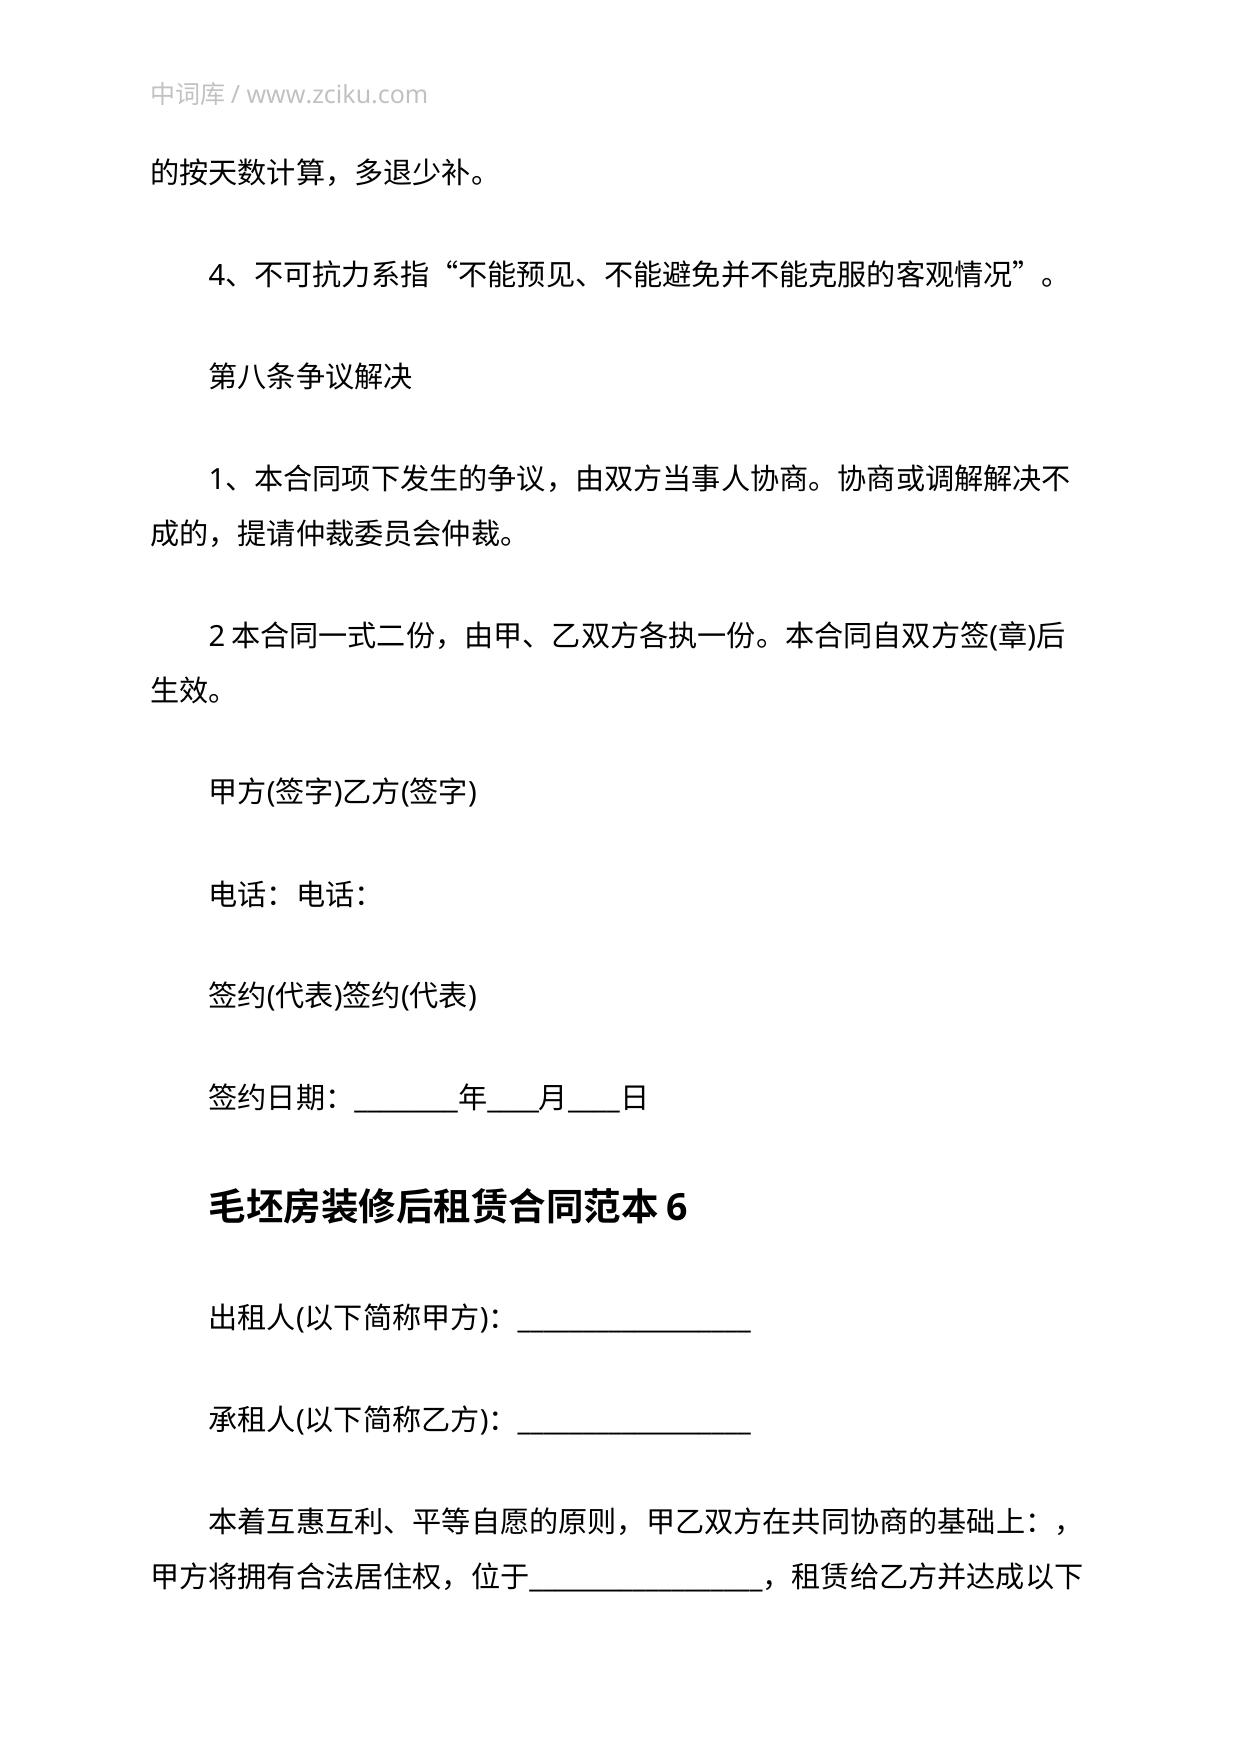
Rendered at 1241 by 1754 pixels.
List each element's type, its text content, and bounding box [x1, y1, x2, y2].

text 签约日期：________年____月____日 [150, 1075, 1090, 1117]
text 甲方(签字)乙方(签字) [150, 769, 1090, 811]
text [150, 150, 1090, 192]
text 签约(代表)签约(代表) [150, 973, 1090, 1015]
text 毛坯房装修后租赁合同范本6 [150, 1177, 1090, 1231]
text 电话：电话： [150, 871, 1090, 913]
text 4、不可抗力系指“不能预见、不能避免并不能克服的客观情况”。 [150, 252, 1090, 294]
text 承租人(以下简称乙方)：__________________ [150, 1396, 1090, 1439]
text 第八条争议解决 [150, 354, 1090, 396]
text 1、本合同项下发生的争议，由双方当事人协商。协商或调解解决不成的，提请仲裁委员会仲裁。 [150, 456, 1090, 553]
text 2本合同一式二份，由甲、乙双方各执一份。本合同自双方签(章)后生效。 [150, 612, 1090, 709]
text 出租人(以下简称甲方)：__________________ [150, 1294, 1090, 1337]
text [150, 1498, 1090, 1596]
